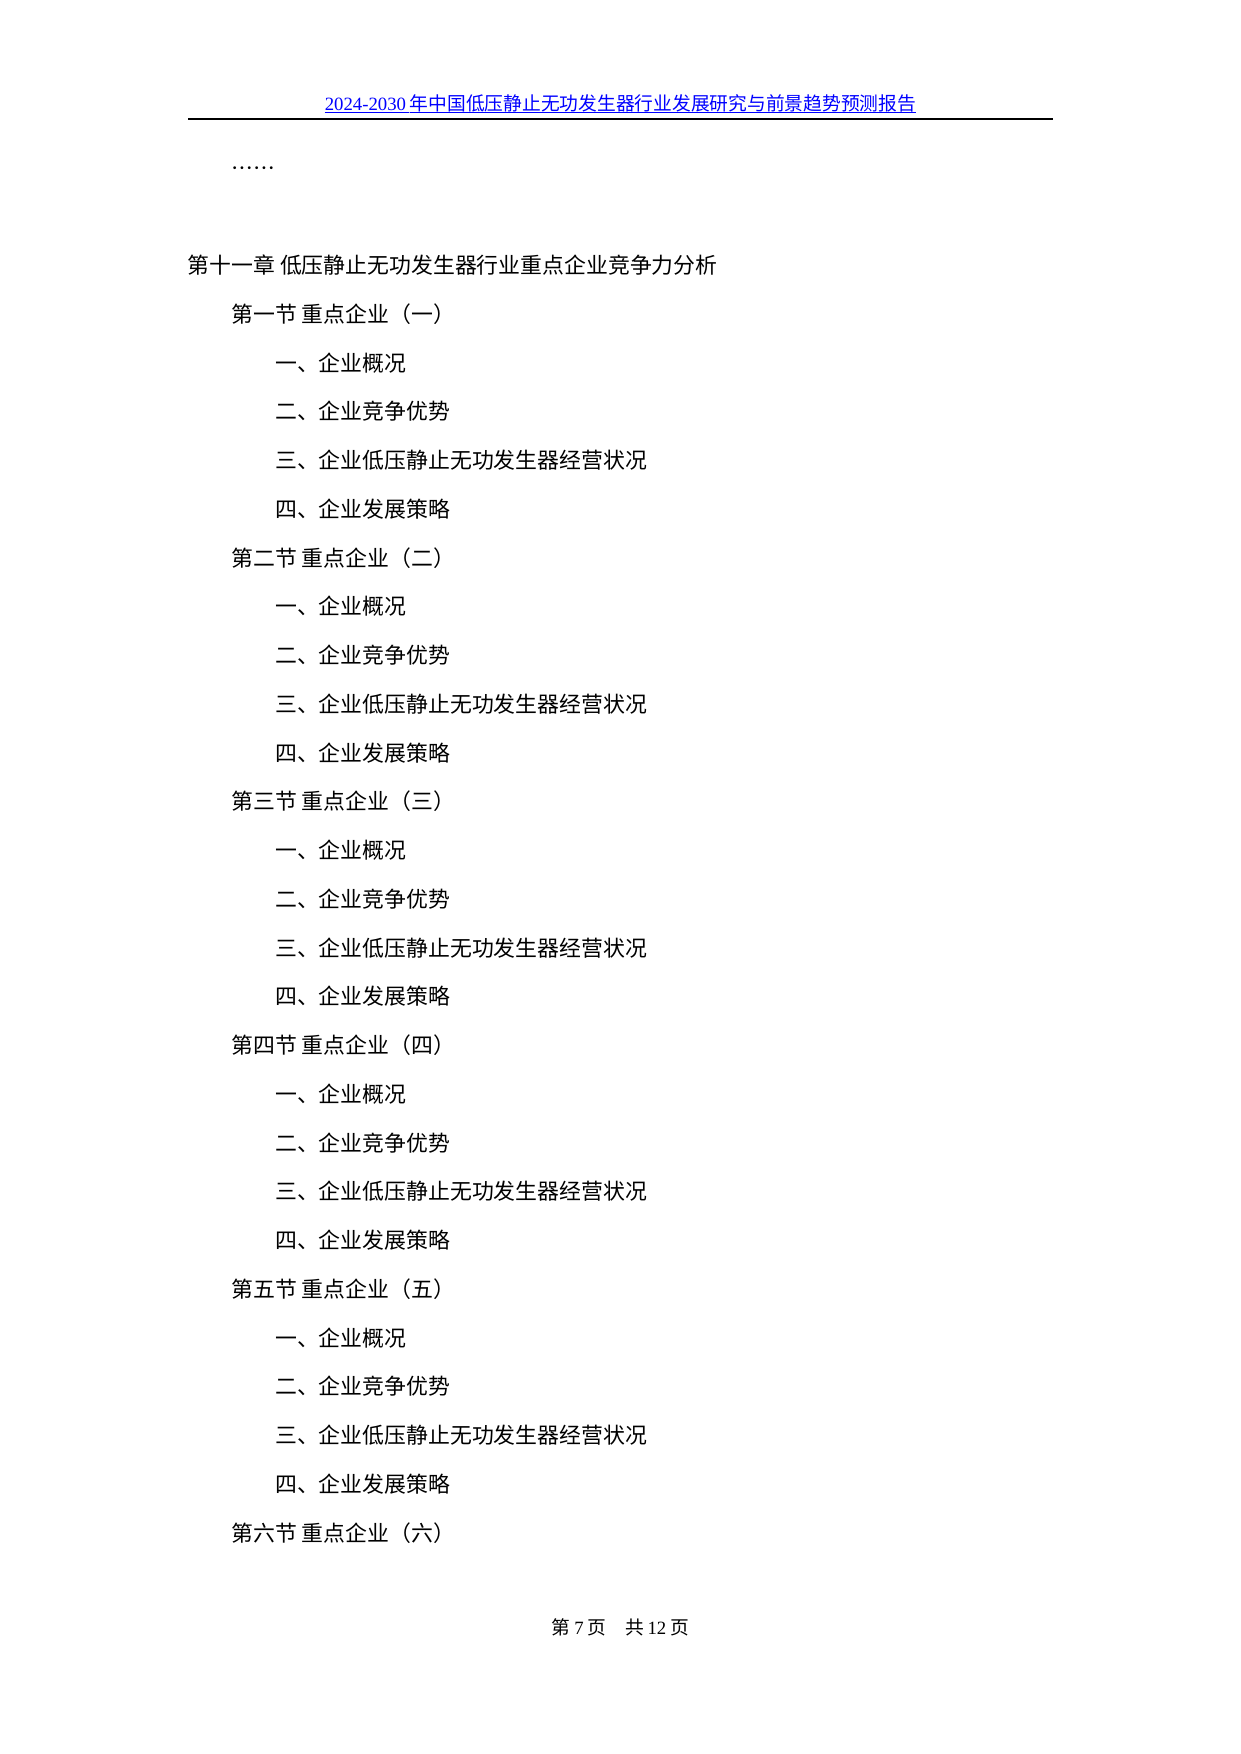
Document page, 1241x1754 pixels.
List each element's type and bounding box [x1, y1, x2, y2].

text [187, 150, 1053, 1548]
